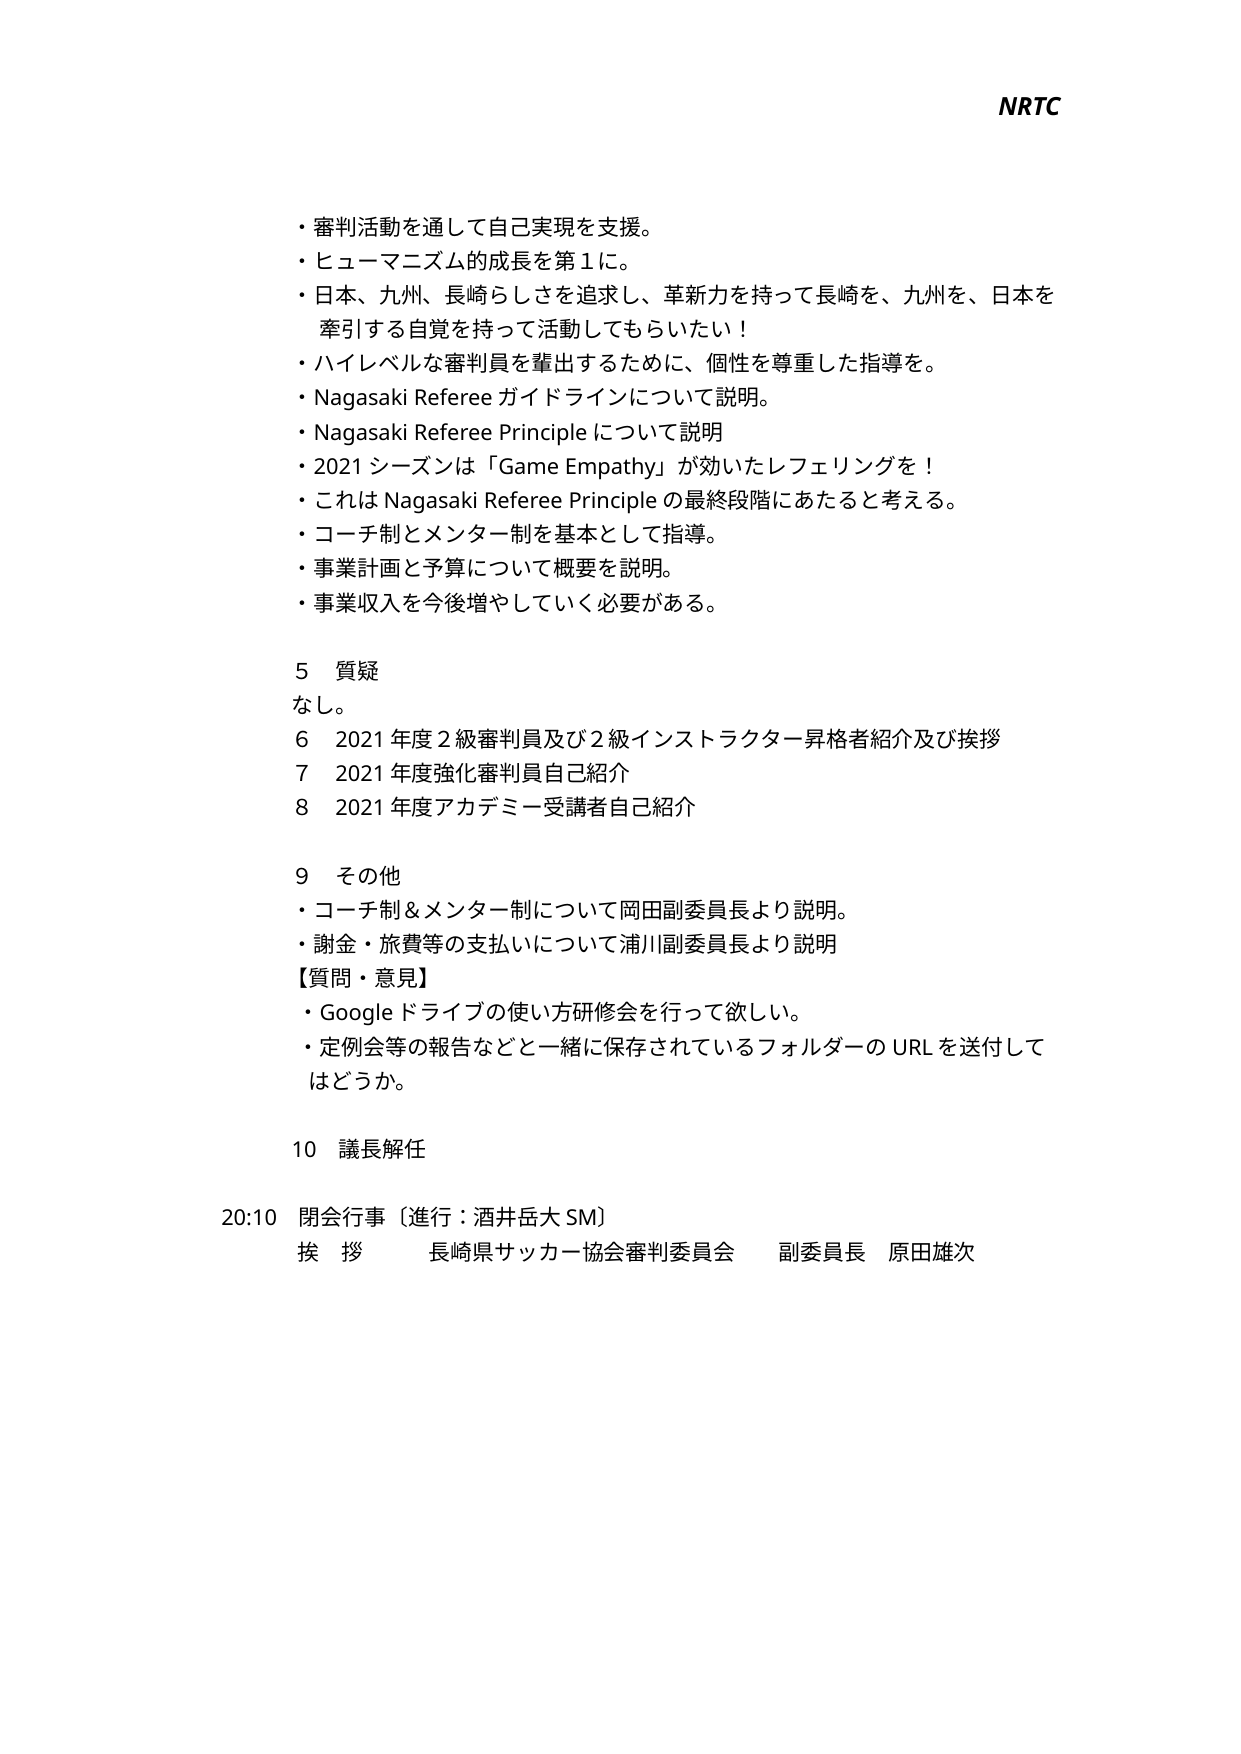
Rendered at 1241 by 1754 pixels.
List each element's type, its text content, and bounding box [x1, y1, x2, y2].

text ・ヒューマニズム的成長を第１に。 [177, 243, 1063, 277]
text ・ハイレベルな審判員を輩出するために、個性を尊重した指導を。 [177, 345, 1063, 379]
text はどうか。 [177, 1063, 1063, 1097]
text ・コーチ制とメンター制を基本として指導。 [177, 516, 1063, 550]
text ７ 2021年度強化審判員自己紹介 [177, 755, 1063, 789]
text 挨 拶 長崎県サッカー協会審判委員会 副委員長 原田雄次 [177, 1233, 1063, 1268]
text ・コーチ制＆メンター制について岡田副委員長より説明。 [177, 892, 1063, 926]
text ５ 質疑 [177, 653, 1063, 687]
text ８ 2021年度アカデミー受講者自己紹介 [177, 789, 1063, 823]
text ・審判活動を通して自己実現を支援。 [177, 208, 1063, 243]
text ９ その他 [177, 858, 1063, 892]
text ・2021シーズンは「Game Empathy」が効いたレフェリングを！ [177, 448, 1063, 482]
text なし。 [177, 687, 1063, 721]
text ・Nagasaki Referee Principleについて説明 [177, 413, 1063, 448]
text ６ 2021年度２級審判員及び２級インストラクター昇格者紹介及び挨拶 [177, 721, 1063, 755]
text ・Nagasaki Refereeガイドラインについて説明。 [177, 379, 1063, 413]
text ・定例会等の報告などと一緒に保存されているフォルダーのURLを送付して [177, 1028, 1063, 1063]
text ・これはNagasaki Referee Principleの最終段階にあたると考える。 [177, 482, 1063, 516]
text 20:10 閉会行事〔進行：酒井岳大SM〕 [177, 1199, 1063, 1233]
text ・日本、九州、長崎らしさを追求し、革新力を持って長崎を、九州を、日本を [177, 277, 1063, 311]
text ・事業収入を今後増やしていく必要がある。 [177, 584, 1063, 618]
text 【質問・意見】 [177, 960, 1063, 994]
text ・事業計画と予算について概要を説明。 [177, 550, 1063, 584]
text ・謝金・旅費等の支払いについて浦川副委員長より説明 [177, 926, 1063, 960]
text ・Googleドライブの使い方研修会を行って欲しい。 [177, 994, 1063, 1028]
text 10 議長解任 [177, 1131, 1063, 1165]
text 牽引する自覚を持って活動してもらいたい！ [177, 311, 1063, 345]
